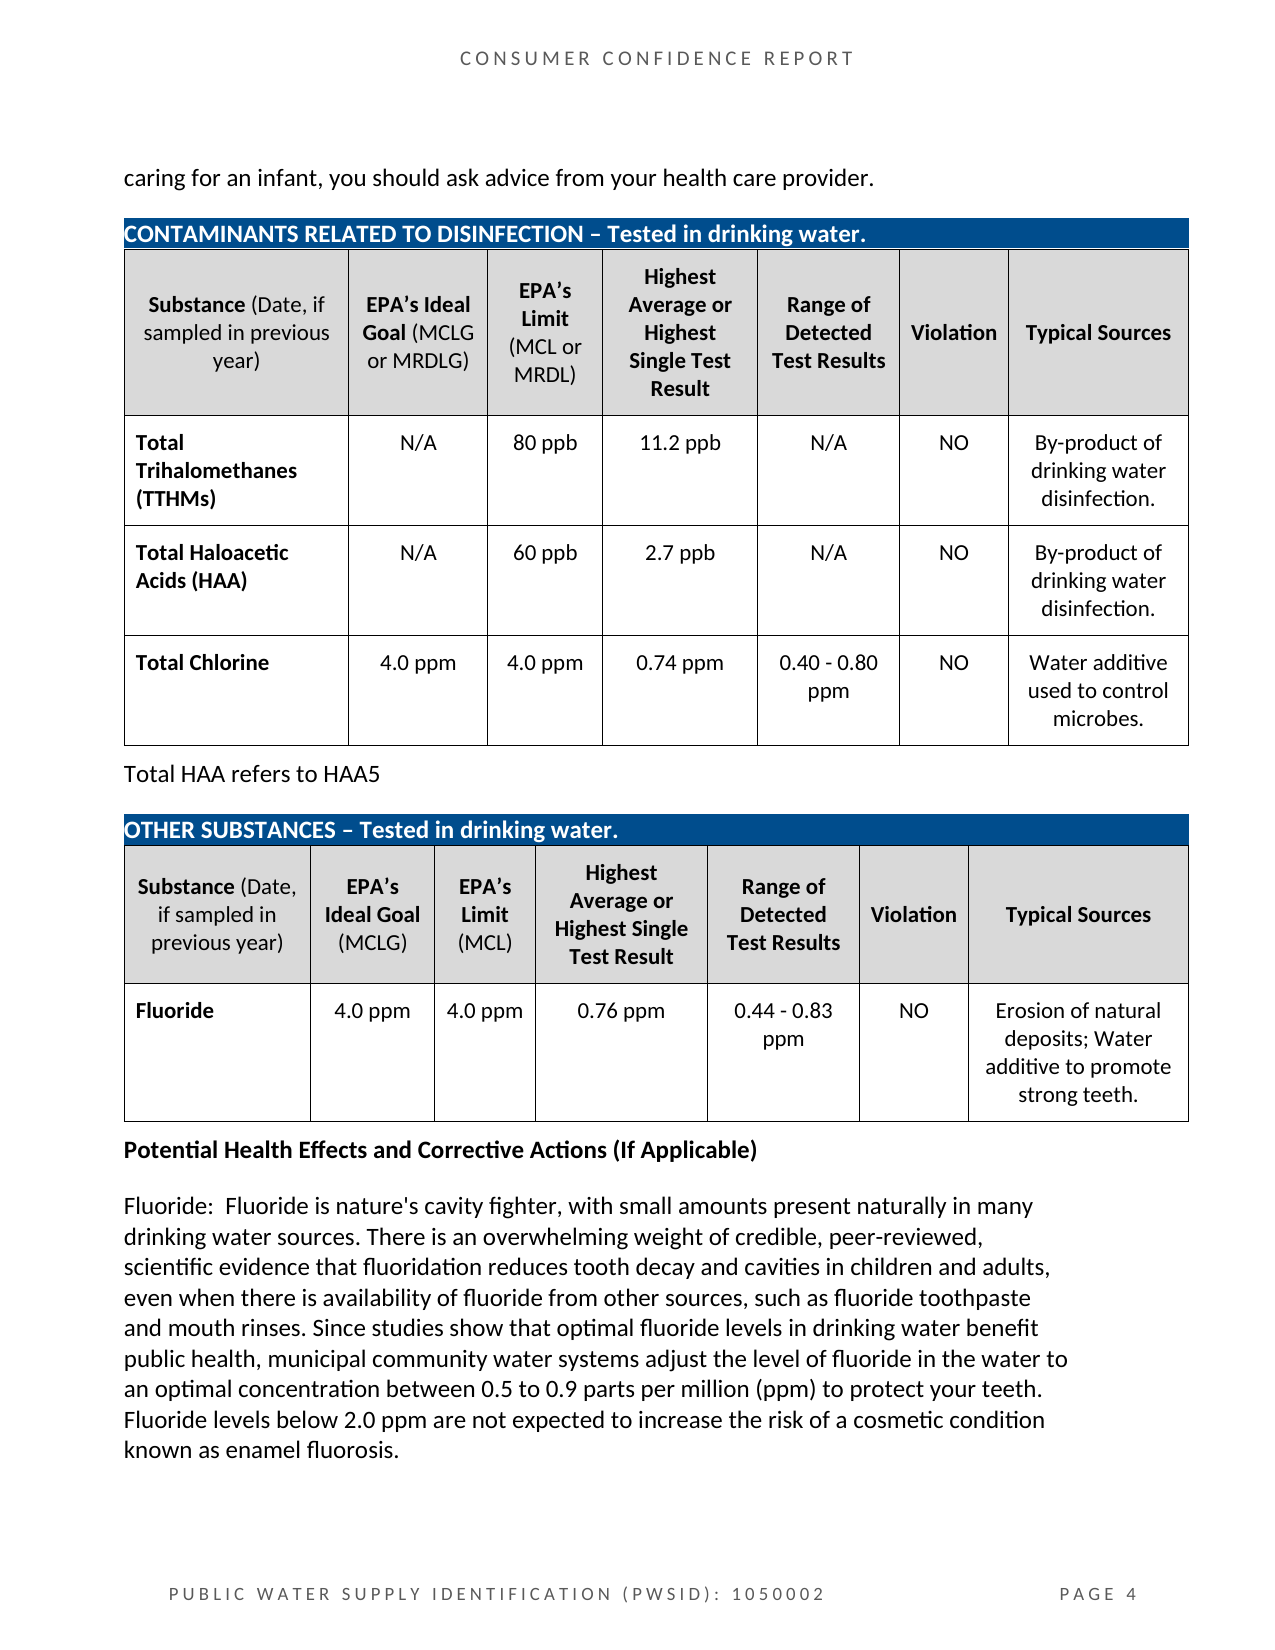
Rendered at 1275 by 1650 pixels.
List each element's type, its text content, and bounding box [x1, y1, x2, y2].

table_cell OTHER SUBSTANCES – Tested in drinking water. [113, 802, 1200, 1122]
table_header Potential Health Effects and Corrective Actions (If Applicable) [113, 1122, 1086, 1178]
table_cell Fluoride: Fluoride is nature's cavity fighter, with small amounts present naturally in many drinking water sources. There is an overwhelming weight of credible, peer-reviewed, scientific evidence that fluoridation reduces tooth decay and cavities in children and adults, even when there is availability of fluoride from other sources, such as fluoride toothpaste and mouth rinses. Since studies show that optimal fluoride levels in drinking water benefit public health, municipal community water systems adjust the level of fluoride in the water to an optimal concentration between 0.5 to 0.9 parts per million (ppm) to protect your teeth. Fluoride levels below 2.0 ppm are not expected to increase the risk of a cosmetic condition known as enamel fluorosis. [113, 1178, 1086, 1477]
table_header CONTAMINANTS RELATED TO DISINFECTION – Tested in drinking water. [113, 206, 1200, 746]
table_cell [113, 150, 1200, 206]
table_cell Total HAA refers to HAA5 [113, 746, 1200, 802]
